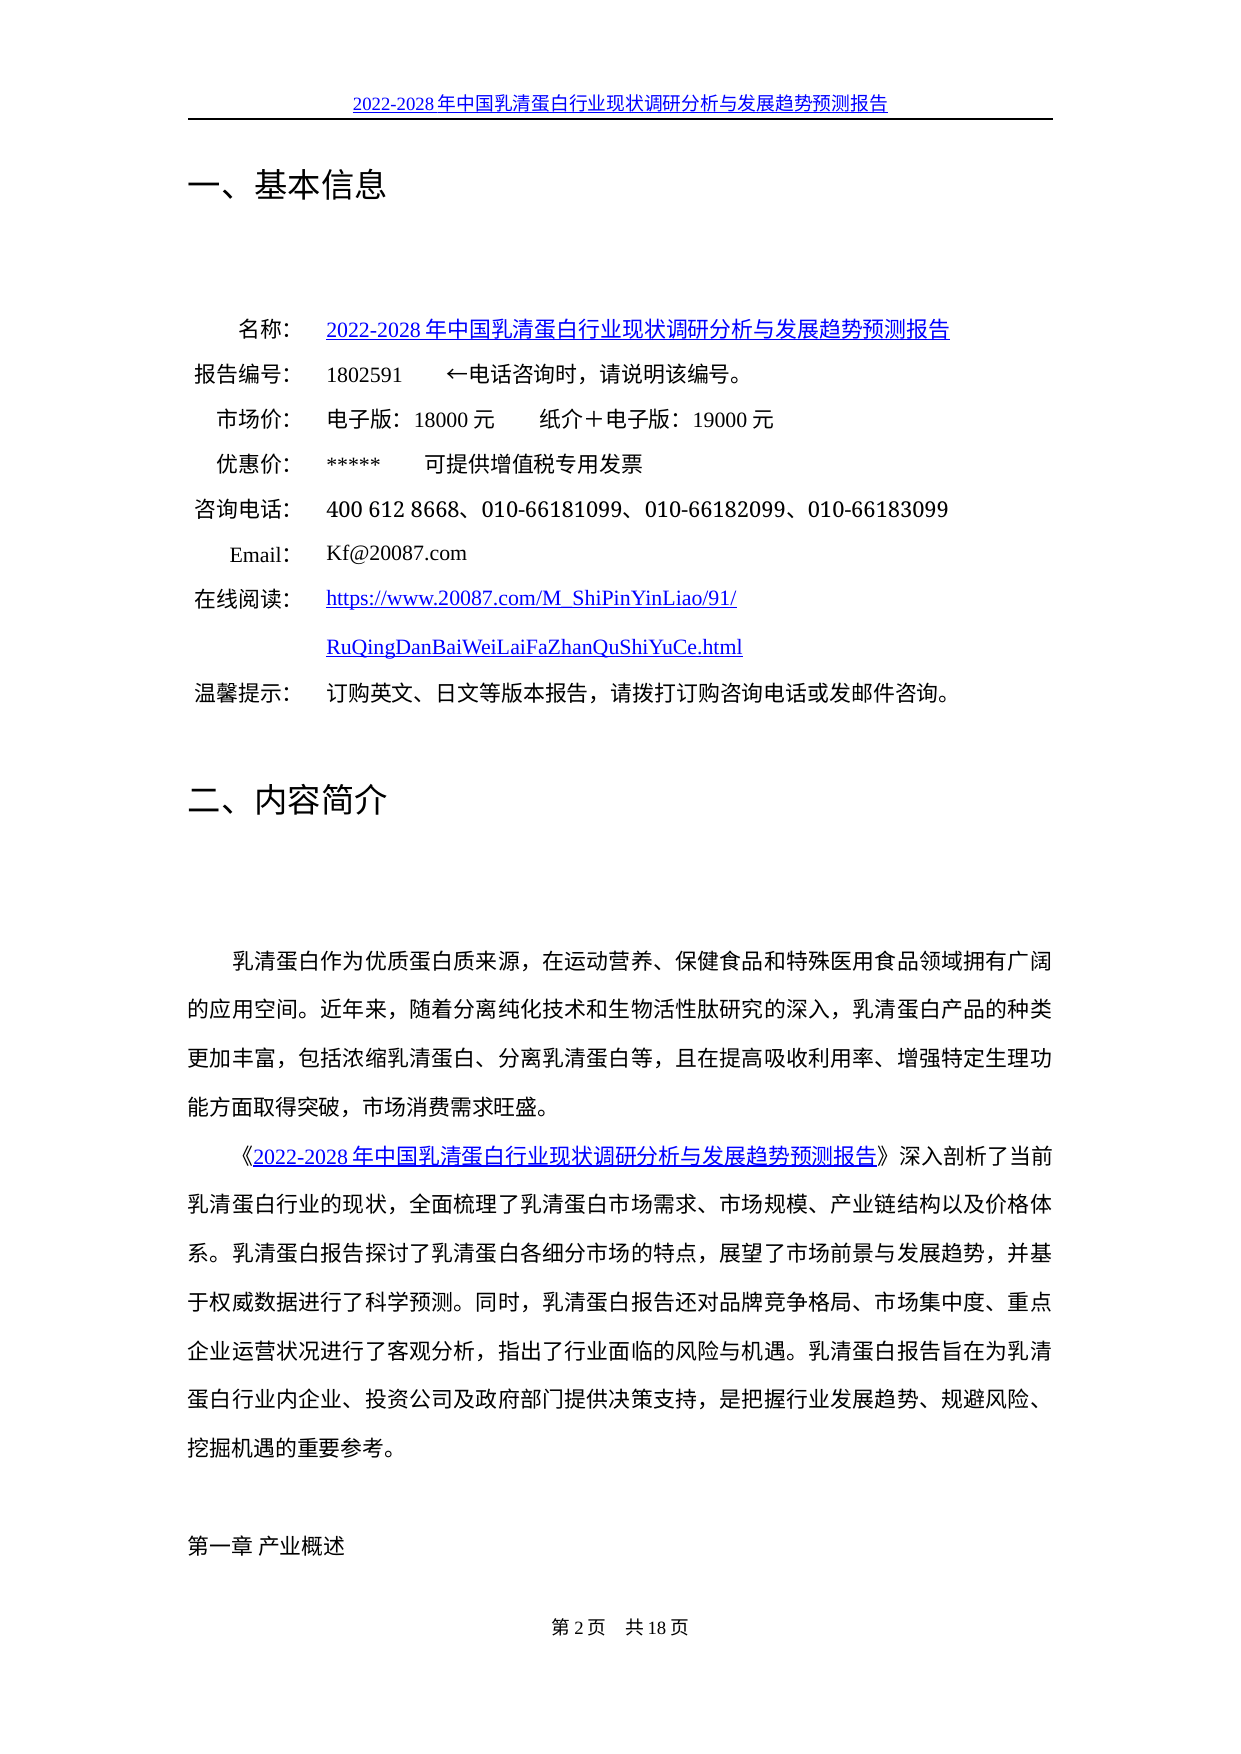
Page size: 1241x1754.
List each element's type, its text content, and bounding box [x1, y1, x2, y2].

table_cell Kf@20087.com [315, 537, 1073, 582]
table_cell 电子版：18000 元 纸介＋电子版：19000 元 [315, 402, 1073, 447]
table_cell 咨询电话： [167, 492, 315, 537]
table_cell 优惠价： [167, 447, 315, 492]
table_header 2022-2028年中国乳清蛋白行业现状调研分析与发展趋势预测报告 [315, 312, 1073, 357]
table_cell 温馨提示： [167, 675, 315, 720]
table_cell 400 612 8668、010-66181099、010-66182099、010-66183099 [315, 492, 1073, 537]
table_cell 市场价： [167, 402, 315, 447]
table_cell 1802591 ←电话咨询时，请说明该编号。 [315, 357, 1073, 402]
table_cell 报告编号： [167, 357, 315, 402]
table_cell Email： [167, 537, 315, 582]
table_cell 在线阅读： [167, 582, 315, 675]
table_cell ***** 可提供增值税专用发票 [315, 447, 1073, 492]
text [187, 943, 1053, 1561]
title 二、内容简介 [187, 766, 1053, 831]
table_header 名称： [167, 312, 315, 357]
table_cell 订购英文、日文等版本报告，请拨打订购咨询电话或发邮件咨询。 [315, 675, 1073, 720]
title 一、基本信息 [187, 150, 1053, 215]
table_cell [315, 582, 1073, 675]
